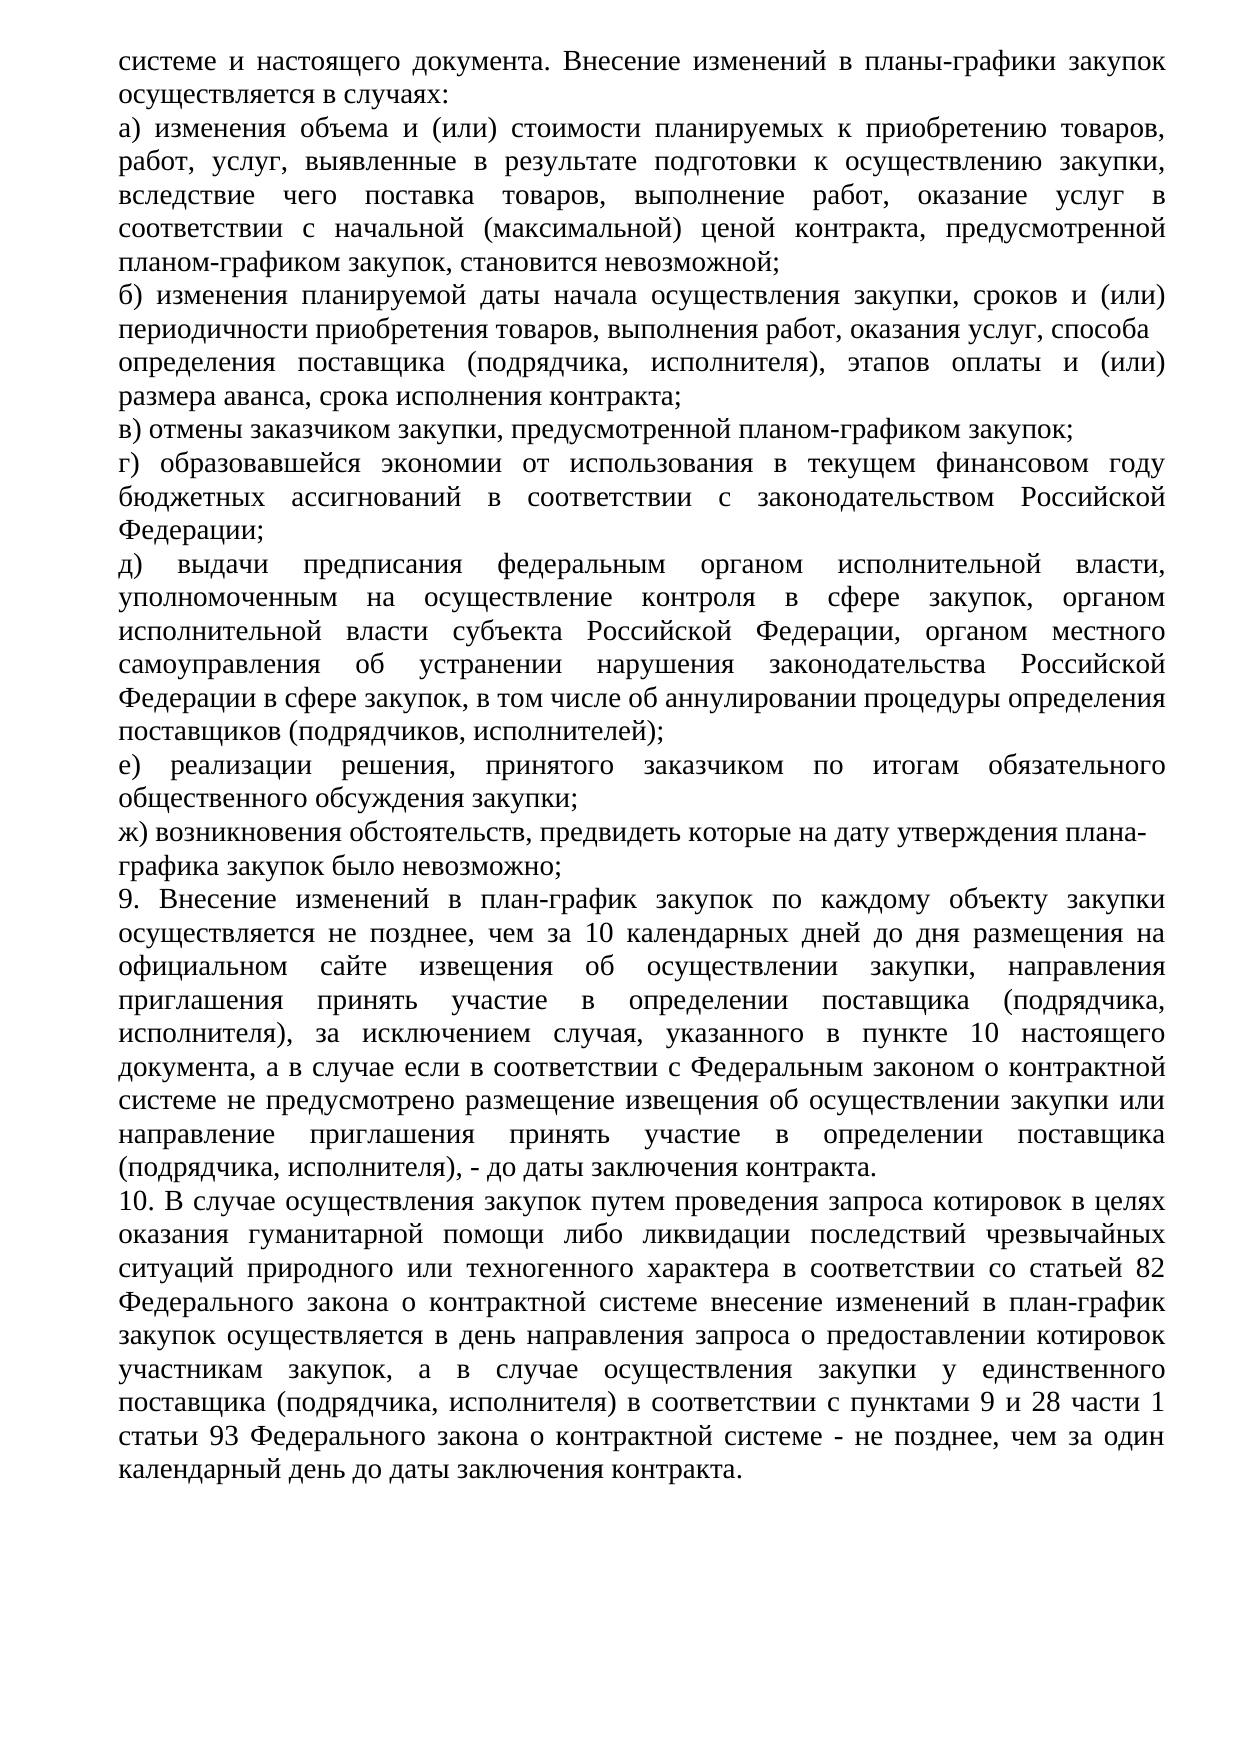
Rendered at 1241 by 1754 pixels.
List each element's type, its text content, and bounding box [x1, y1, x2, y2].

text д) выдачи предписания федеральным органом исполнительной власти, уполномоченным на осуществление контроля в сфере закупок, органом исполнительной власти субъекта Российской Федерации, органом местного самоуправления об устранении нарушения законодательства Российской Федерации в сфере закупок, в том числе об аннулировании процедуры определения поставщиков (подрядчиков, исполнителей); [118, 546, 1167, 747]
text в) отмены заказчиком закупки, предусмотренной планом-графиком закупок; [118, 412, 1167, 445]
text определения поставщика (подрядчика, исполнителя), этапов оплаты и (или) размера аванса, срока исполнения контракта; [118, 344, 1167, 412]
text 10. В случае осуществления закупок путем проведения запроса котировок в целях оказания гуманитарной помощи либо ликвидации последствий чрезвычайных ситуаций природного или техногенного характера в соответствии со статьей 82 Федерального закона о контрактной системе внесение изменений в план-график закупок осуществляется в день направления запроса о предоставлении котировок участникам закупок, а в случае осуществления закупки у единственного поставщика (подрядчика, исполнителя) в соответствии с пунктами 9 и 28 части 1 статьи 93 Федерального закона о контрактной системе - не позднее, чем за один календарный день до даты заключения контракта. [118, 1183, 1167, 1485]
text б) изменения планируемой даты начала осуществления закупки, сроков и (или) периодичности приобретения товаров, выполнения работ, оказания услуг, способа [118, 277, 1167, 344]
text е) реализации решения, принятого заказчиком по итогам обязательного общественного обсуждения закупки; [118, 747, 1167, 814]
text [118, 43, 1167, 110]
text графика закупок было невозможно; [118, 848, 1167, 881]
text 9. Внесение изменений в план-график закупок по каждому объекту закупки осуществляется не позднее, чем за 10 календарных дней до дня размещения на официальном сайте извещения об осуществлении закупки, направления приглашения принять участие в определении поставщика (подрядчика, исполнителя), за исключением случая, указанного в пункте 10 настоящего документа, а в случае если в соответствии с Федеральным законом о контрактной системе не предусмотрено размещение извещения об осуществлении закупки или направление приглашения принять участие в определении поставщика (подрядчика, исполнителя), - до даты заключения контракта. [118, 881, 1167, 1183]
text ж) возникновения обстоятельств, предвидеть которые на дату утверждения плана- [118, 814, 1167, 848]
text а) изменения объема и (или) стоимости планируемых к приобретению товаров, работ, услуг, выявленные в результате подготовки к осуществлению закупки, вследствие чего поставка товаров, выполнение работ, оказание услуг в соответствии с начальной (максимальной) ценой контракта, предусмотренной планом-графиком закупок, становится невозможной; [118, 110, 1167, 277]
text г) образовавшейся экономии от использования в текущем финансовом году бюджетных ассигнований в соответствии с законодательством Российской Федерации; [118, 445, 1167, 546]
